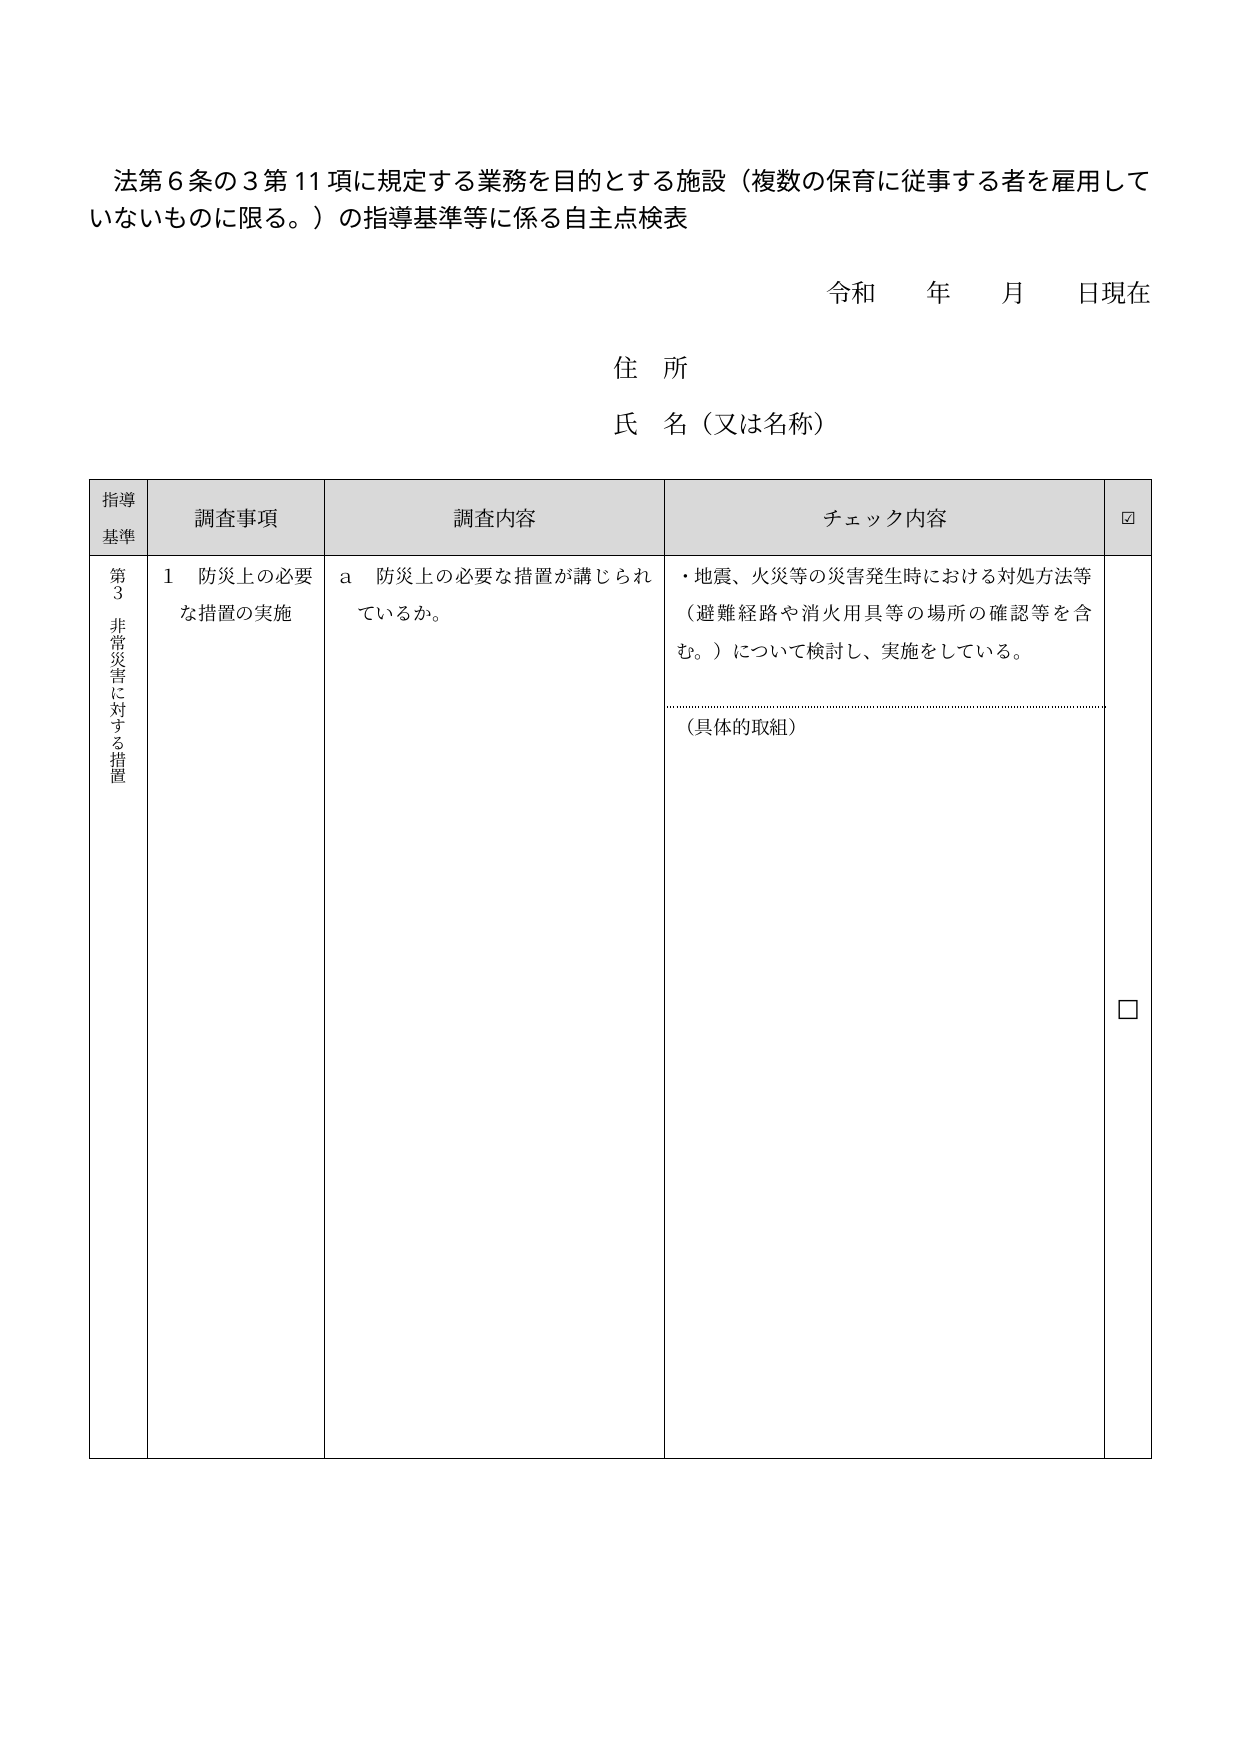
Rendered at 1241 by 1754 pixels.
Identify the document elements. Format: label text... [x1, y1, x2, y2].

table_cell ・地震、火災等の災害発生時における対処方法等（避難経路や消火用具等の場所の確認等を含む。）について検討し、実施をしている。 [665, 556, 1104, 706]
table_header ☑ [1105, 480, 1151, 555]
table_cell ａ 防災上の必要な措置が講じられているか。 [325, 556, 664, 1457]
table_cell 第３ 非常災害に対する措置 [90, 556, 147, 1457]
text 法第６条の３第11項に規定する業務を目的とする施設（複数の保育に従事する者を雇用していないものに限る。）の指導基準等に係る自主点検表 [89, 161, 1152, 236]
table_cell □ [1105, 556, 1151, 1457]
text 住 所 [614, 348, 1152, 386]
table_cell （具体的取組） [665, 706, 1104, 1457]
text 氏 名（又は名称） [614, 404, 1152, 442]
table_header チェック内容 [665, 480, 1104, 555]
table_header 調査内容 [325, 480, 664, 555]
table_header 調査事項 [148, 480, 324, 555]
table_cell １ 防災上の必要な措置の実施 [148, 556, 324, 1457]
text 令和 年 月 日現在 [89, 273, 1152, 311]
table_header 指導基準 [90, 480, 147, 555]
